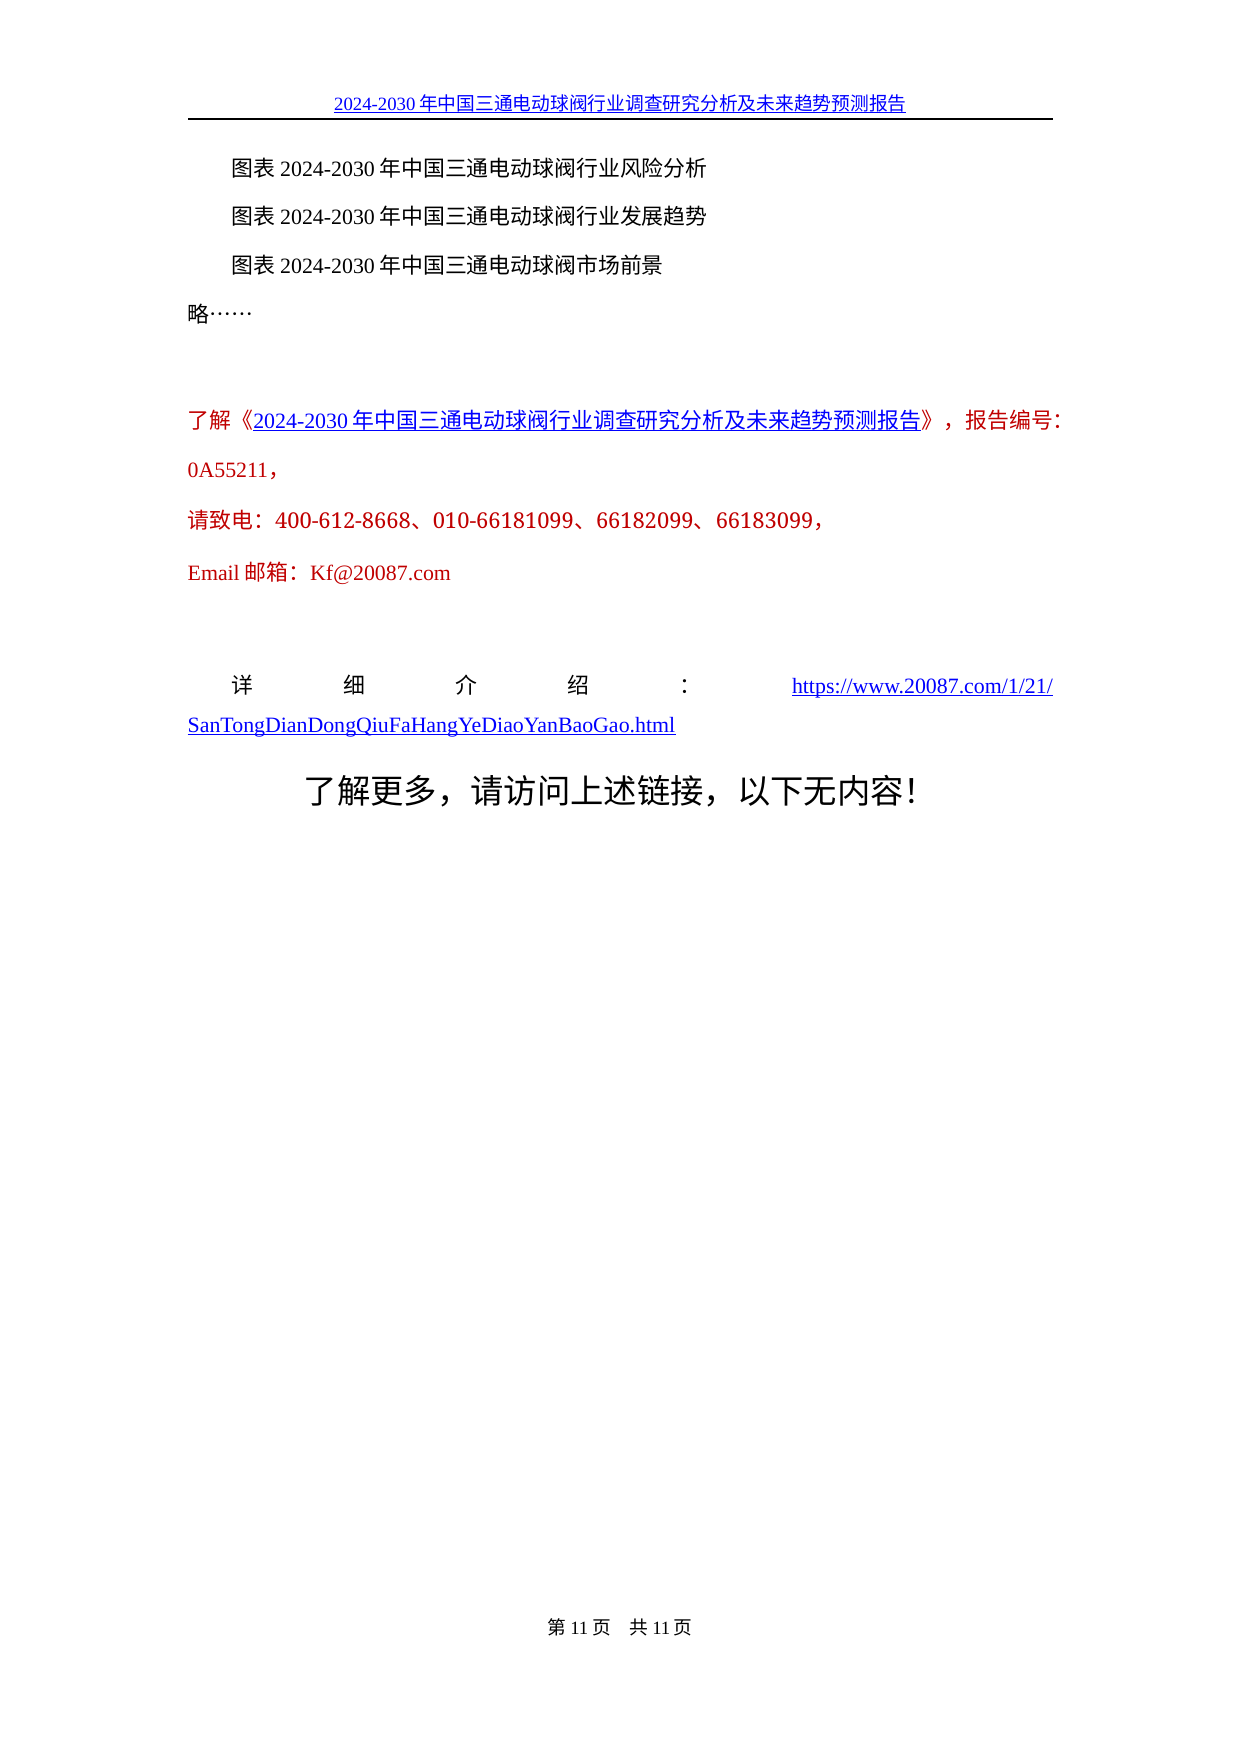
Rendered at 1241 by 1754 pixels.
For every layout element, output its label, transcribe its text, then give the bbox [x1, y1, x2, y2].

text 了解《2024-2030年中国三通电动球阀行业调查研究分析及未来趋势预测报告》，报告编号：0A55211， [187, 403, 1053, 484]
title 了解更多，请访问上述链接，以下无内容！ [187, 757, 1053, 822]
text 请致电：400-612-8668、010-66181099、66182099、66183099， [187, 503, 1053, 536]
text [187, 150, 1053, 329]
text Email邮箱：Kf@20087.com [187, 555, 1053, 587]
text 详细介绍：https://www.20087.com/1/21/SanTongDianDongQiuFaHangYeDiaoYanBaoGao.html [187, 668, 1053, 741]
